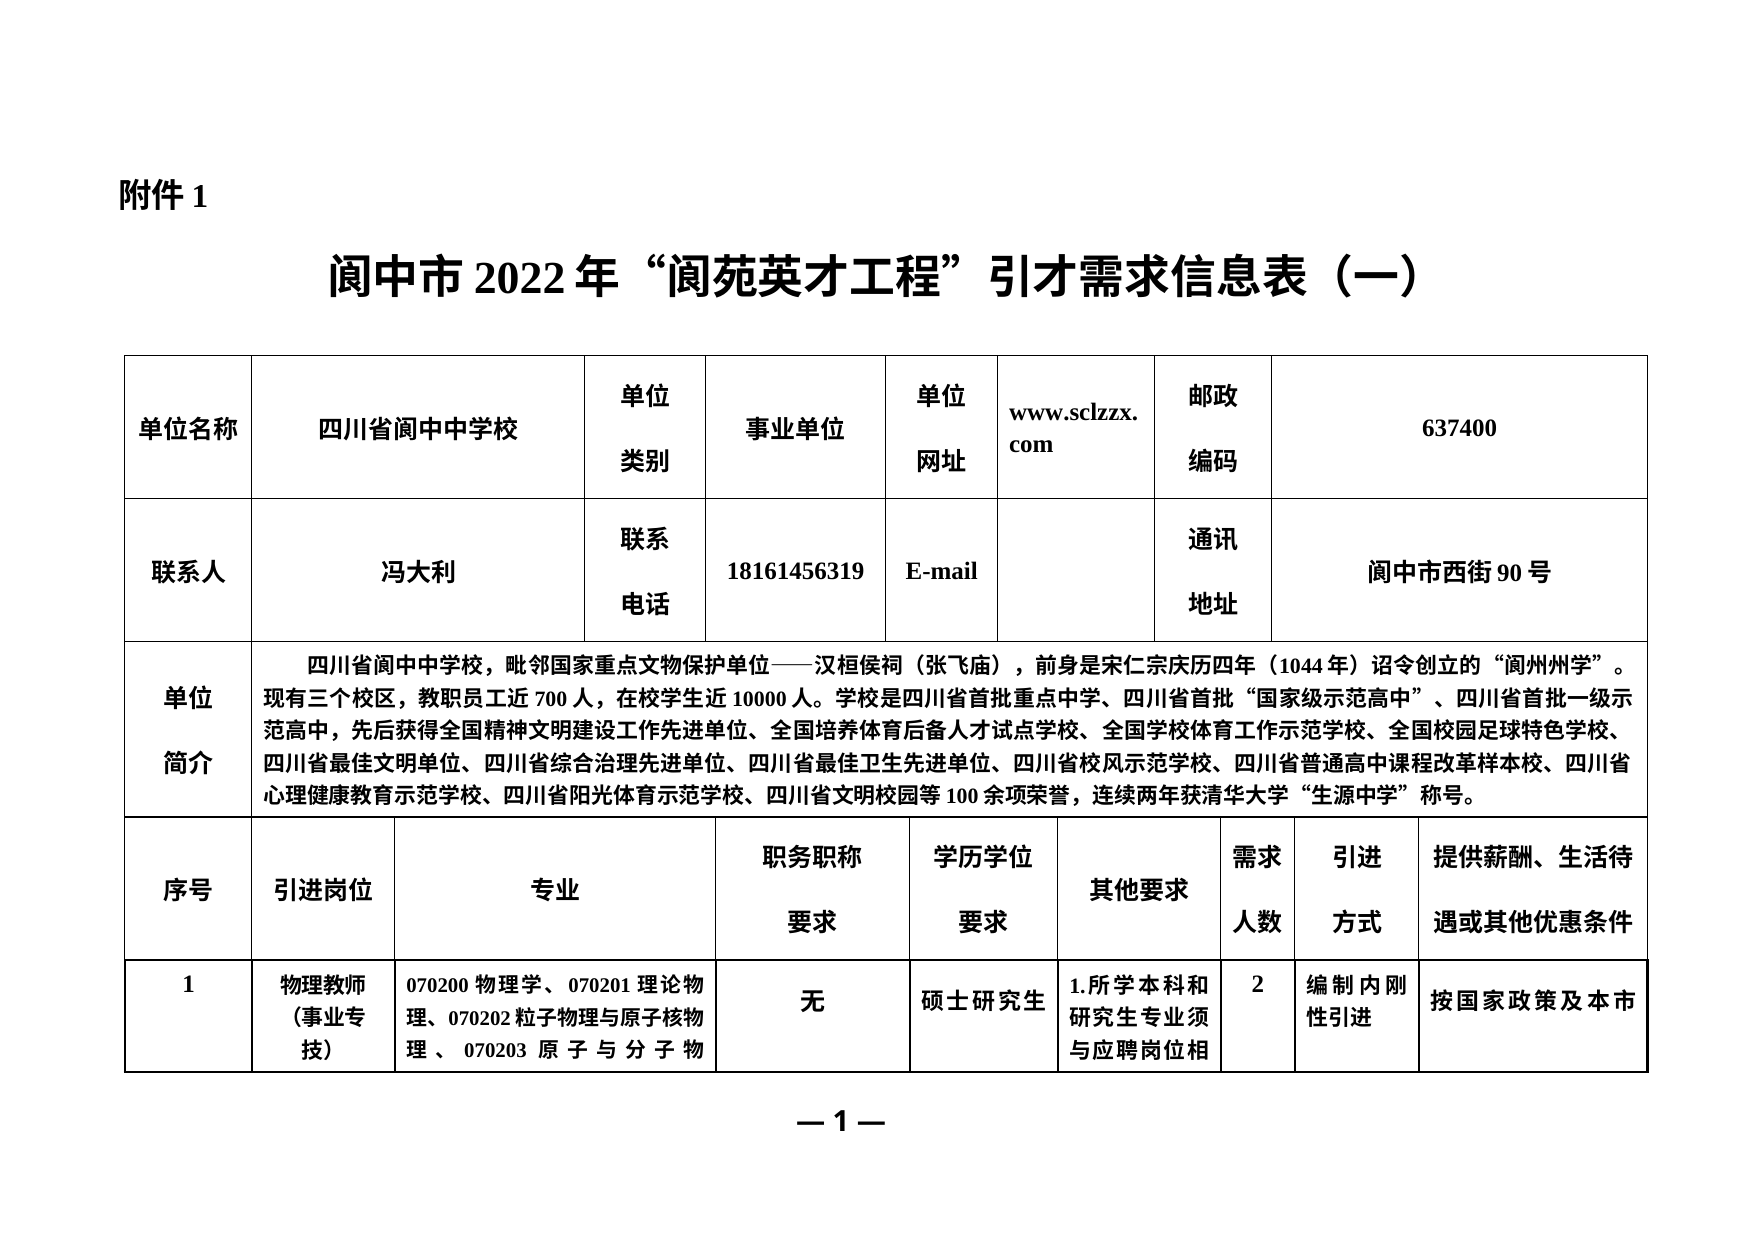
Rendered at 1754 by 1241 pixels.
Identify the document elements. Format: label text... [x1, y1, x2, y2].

table_cell 引进 方式 [1295, 818, 1418, 959]
text 阆中市2022年“阆苑英才工程”引才需求信息表（一） [118, 225, 1654, 323]
table_cell 学历学位 要求 [910, 818, 1057, 959]
table_cell 引进岗位 [252, 818, 394, 959]
table_cell 联系 电话 [585, 499, 705, 641]
table_cell 硕士研究生及以上学历且取得相应学位 [911, 961, 1057, 1071]
table_cell 通讯 地址 [1155, 499, 1271, 641]
table_cell E-mail [886, 499, 997, 641]
table_cell 1 [126, 961, 251, 1071]
table_cell 其他要求 [1058, 818, 1220, 959]
table_cell 需求 人数 [1221, 818, 1294, 959]
table_header 单位 类别 [585, 356, 705, 498]
table_cell 序号 [125, 818, 251, 959]
table_header 单位 网址 [886, 356, 997, 498]
table_cell 专业 [395, 818, 715, 959]
table_header 邮政 编码 [1155, 356, 1271, 498]
table_header 事业单位 [706, 356, 885, 498]
table_header www.sclzzx.com [998, 356, 1154, 498]
table_cell 单位 简介 [125, 642, 251, 816]
table_header 四川省阆中中学校 [252, 356, 584, 498]
table_cell [998, 499, 1154, 641]
text 附件1 [118, 160, 1654, 225]
table_cell 18161456319 [706, 499, 885, 641]
table_cell 编制内刚性引进 [1296, 961, 1418, 1071]
table_cell 无 [717, 961, 909, 1071]
table_cell 阆中市西街90号 [1272, 499, 1647, 641]
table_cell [1059, 961, 1220, 1071]
table_header 单位名称 [125, 356, 251, 498]
table_cell 联系人 [125, 499, 251, 641]
table_cell 职务职称 要求 [716, 818, 909, 959]
table_cell 物理教师 （事业专技） [253, 961, 394, 1071]
table_cell 2 [1222, 961, 1294, 1071]
table_cell 四川省阆中中学校，毗邻国家重点文物保护单位——汉桓侯祠（张飞庙），前身是宋仁宗庆历四年（1044年）诏令创立的“阆州州学”。现有三个校区，教职员工近700人，在校学生近10000人。学校是四川省首批重点中学、四川省首批“国家级示范高中”、四川省首批一级示范高中，先后获得全国精神文明建设工作先进单位、全国培养体育后备人才试点学校、全国学校体育工作示范学校、全国校园足球特色学校、四川省最佳文明单位、四川省综合治理先进单位、四川省最佳卫生先进单位、四川省校风示范学校、四川省普通高中课程改革样本校、四川省心理健康教育示范学校、四川省阳光体育示范学校、四川省文明校园等100余项荣誉，连续两年获清华大学“生源中学”称号。 [252, 642, 1647, 816]
table_cell 按国家政策及本市相关规定落实待遇 [1420, 961, 1646, 1071]
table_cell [396, 961, 715, 1071]
table_cell 冯大利 [252, 499, 584, 641]
table_header 637400 [1272, 356, 1647, 498]
table_cell 提供薪酬、生活待遇或其他优惠条件 [1419, 818, 1647, 959]
